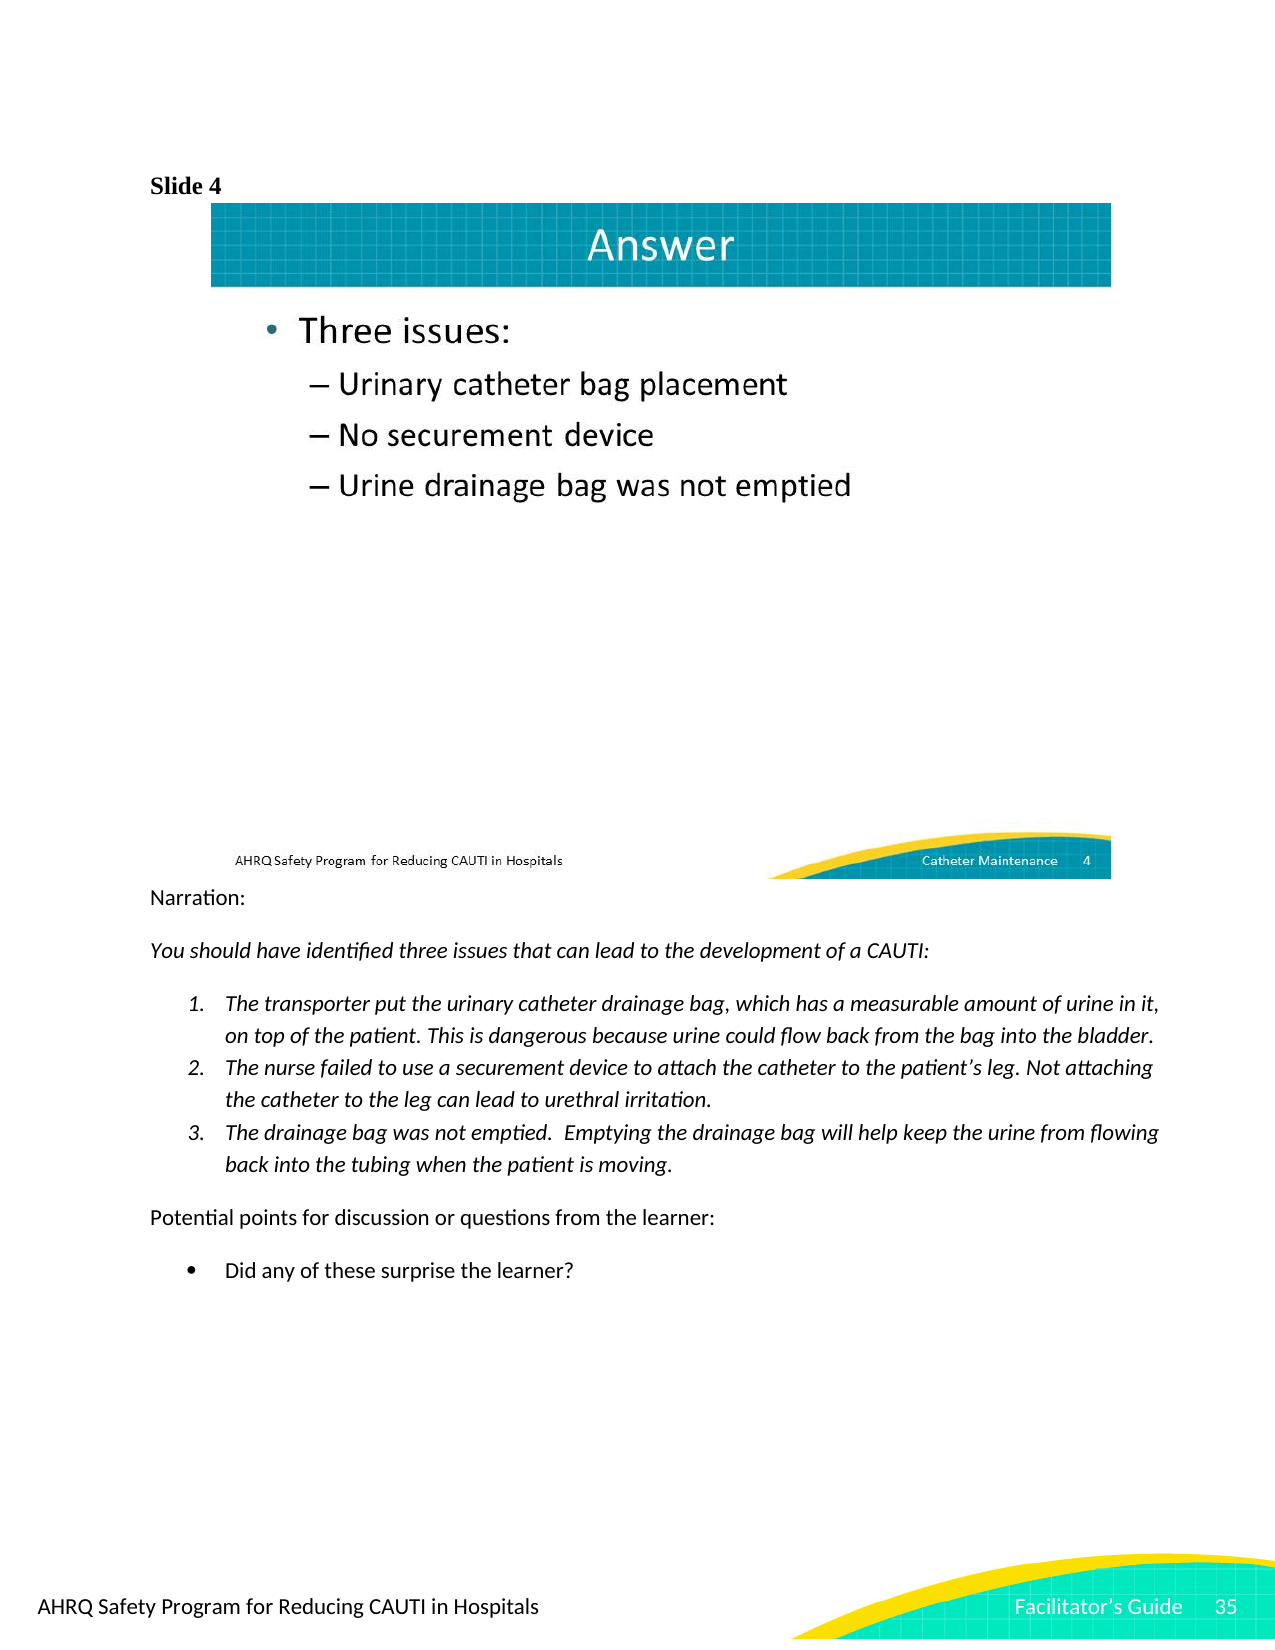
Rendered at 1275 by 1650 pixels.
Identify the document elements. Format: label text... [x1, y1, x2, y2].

list Did any of these surprise the learner? [187, 1256, 1172, 1284]
list The transporter put the urinary catheter drainage bag, which has a measurable amount of urine in it, on top of the patient. This is dangerous because urine could flow back from the bag into the bladder. [187, 989, 1172, 1049]
picture [211, 284, 1111, 879]
list The drainage bag was not emptied. Emptying the drainage bag will help keep the urine from flowing back into the tubing when the patient is moving. [187, 1118, 1172, 1178]
subtitle Slide 4 [150, 171, 1172, 199]
text Potential points for discussion or questions from the learner: [150, 1203, 1172, 1231]
text Narration: [150, 883, 1172, 911]
picture [1, 1543, 1275, 1639]
picture [211, 203, 1111, 281]
list The nurse failed to use a securement device to attach the catheter to the patient’s leg. Not attaching the catheter to the leg can lead to urethral irritation. [187, 1053, 1172, 1114]
text You should have identified three issues that can lead to the development of a CAUTI: [150, 936, 1172, 964]
